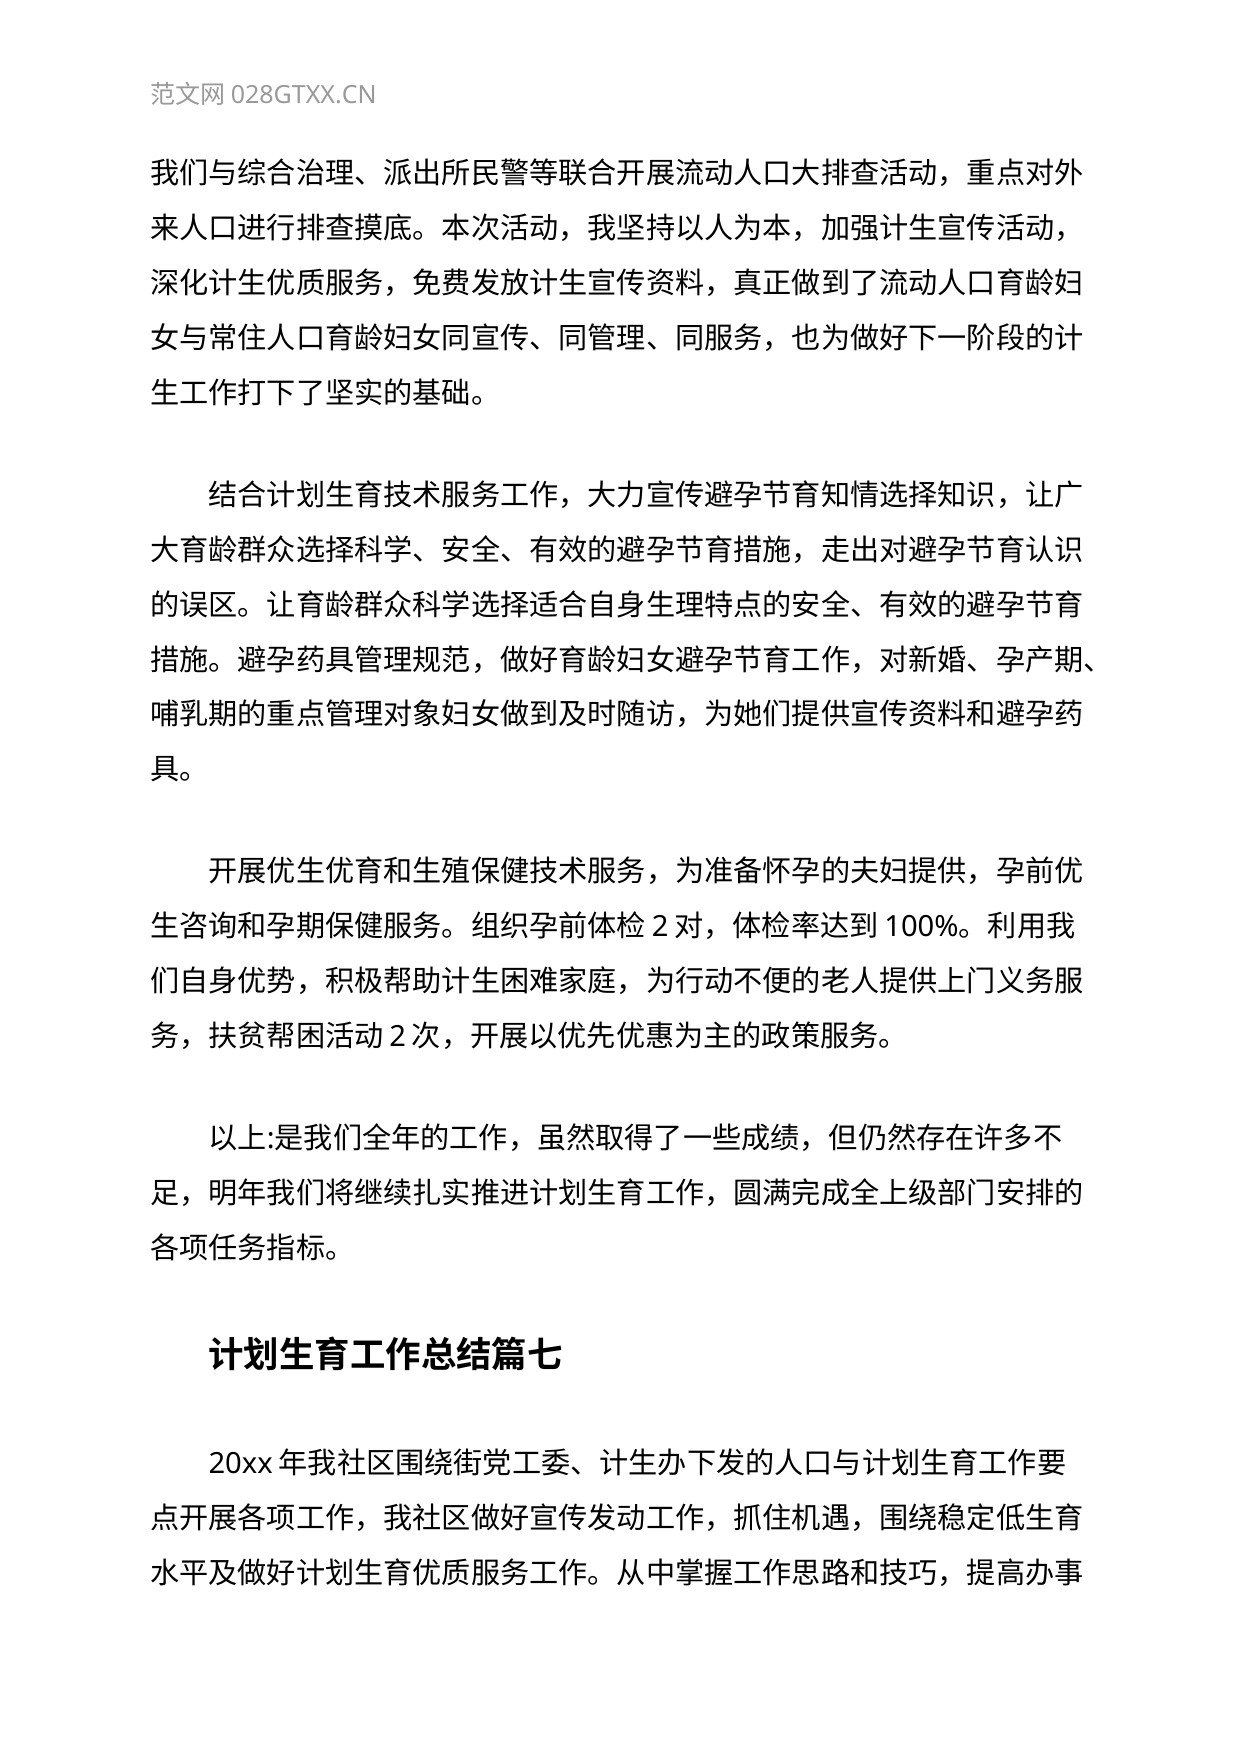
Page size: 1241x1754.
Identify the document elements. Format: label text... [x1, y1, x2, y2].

text 开展优生优育和生殖保健技术服务，为准备怀孕的夫妇提供，孕前优生咨询和孕期保健服务。组织孕前体检2对，体检率达到100%。利用我们自身优势，积极帮助计生困难家庭，为行动不便的老人提供上门义务服务，扶贫帮困活动2次，开展以优先优惠为主的政策服务。 [150, 848, 1090, 1055]
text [150, 150, 1090, 412]
text 结合计划生育技术服务工作，大力宣传避孕节育知情选择知识，让广大育龄群众选择科学、安全、有效的避孕节育措施，走出对避孕节育认识的误区。让育龄群众科学选择适合自身生理特点的安全、有效的避孕节育措施。避孕药具管理规范，做好育龄妇女避孕节育工作，对新婚、孕产期、哺乳期的重点管理对象妇女做到及时随访，为她们提供宣传资料和避孕药具。 [150, 471, 1090, 788]
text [150, 1439, 1090, 1592]
text 计划生育工作总结篇七 [150, 1326, 1090, 1377]
text 以上:是我们全年的工作，虽然取得了一些成绩，但仍然存在许多不足，明年我们将继续扎实推进计划生育工作，圆满完成全上级部门安排的各项任务指标。 [150, 1114, 1090, 1267]
